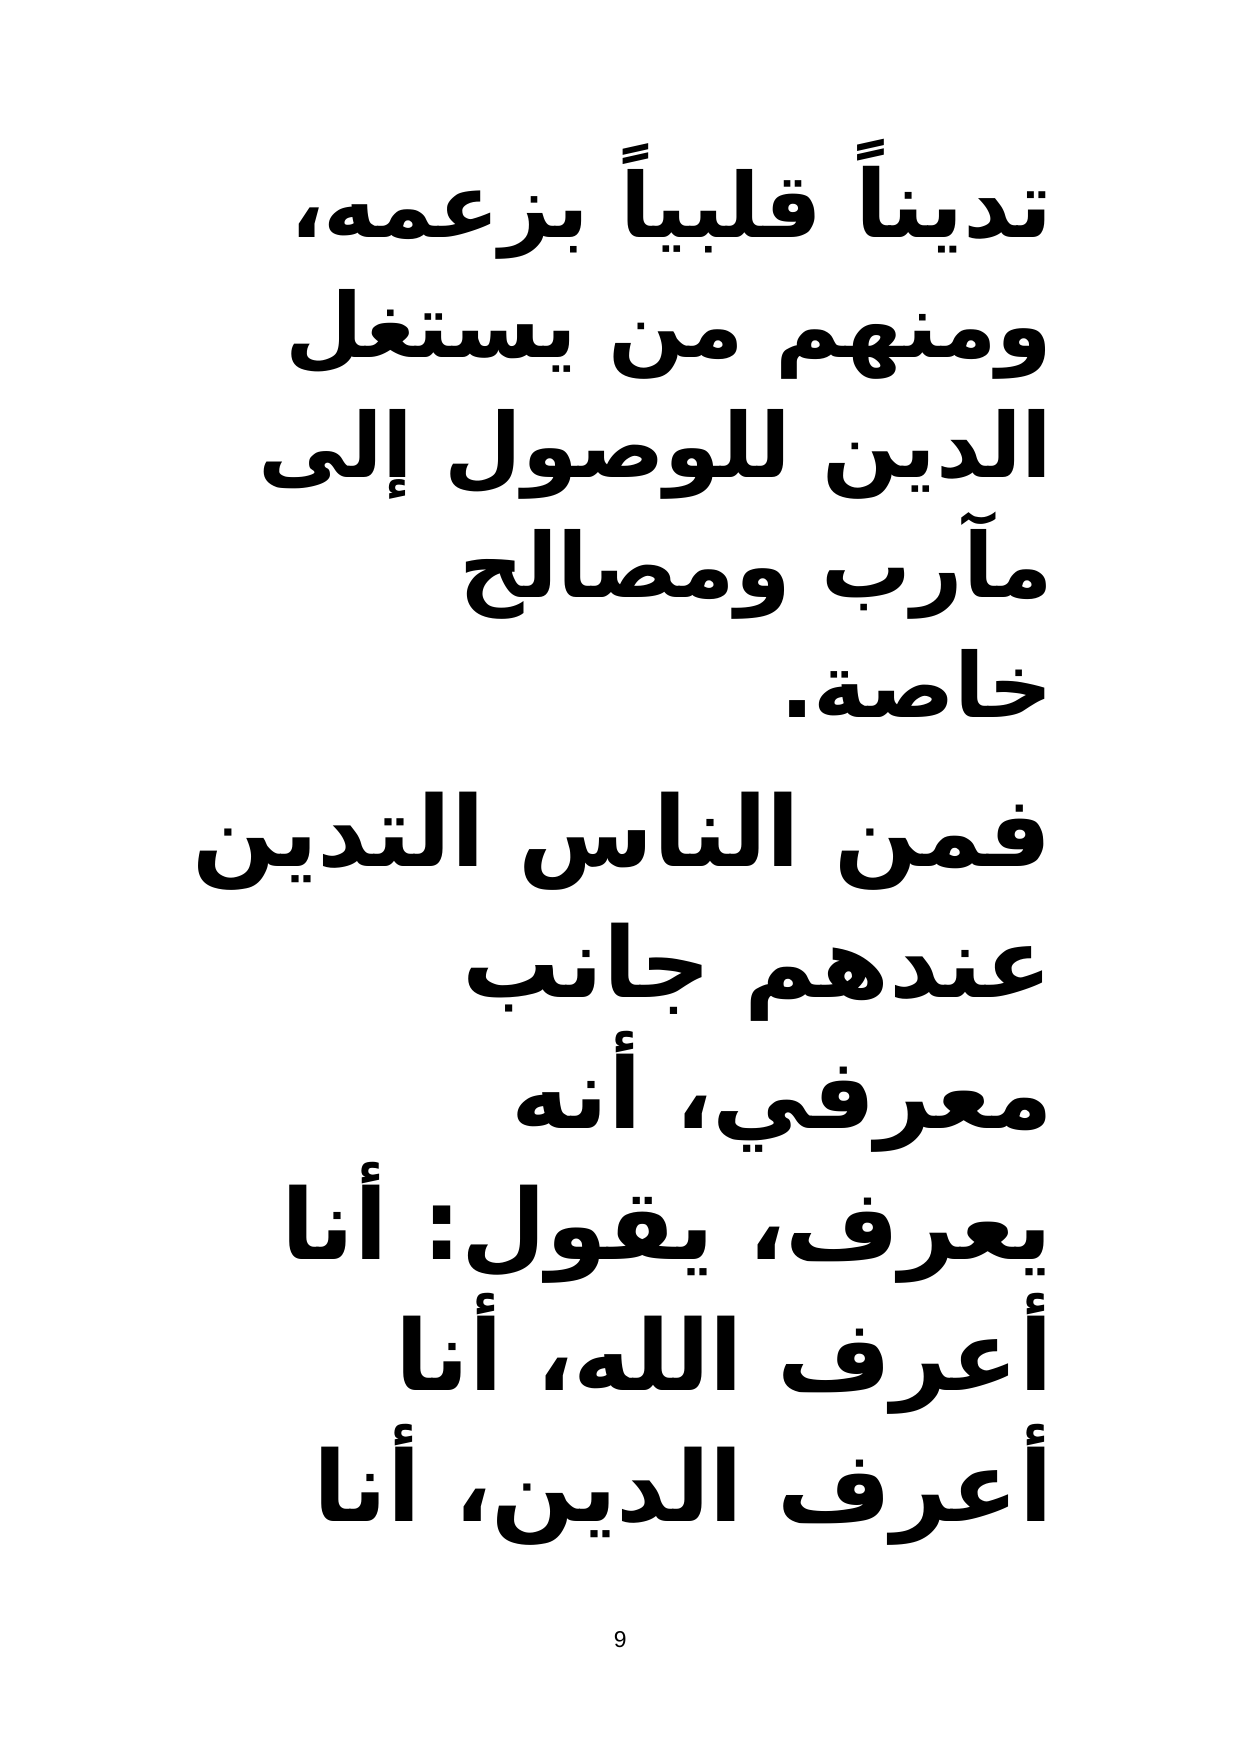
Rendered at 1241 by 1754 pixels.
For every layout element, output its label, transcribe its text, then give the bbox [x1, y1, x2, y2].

text تديناً قلبياً بزعمه، ومنهم من يستغل الدين للوصول إلى مآرب ومصالح خاصة. [187, 150, 1053, 739]
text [187, 775, 1053, 1544]
